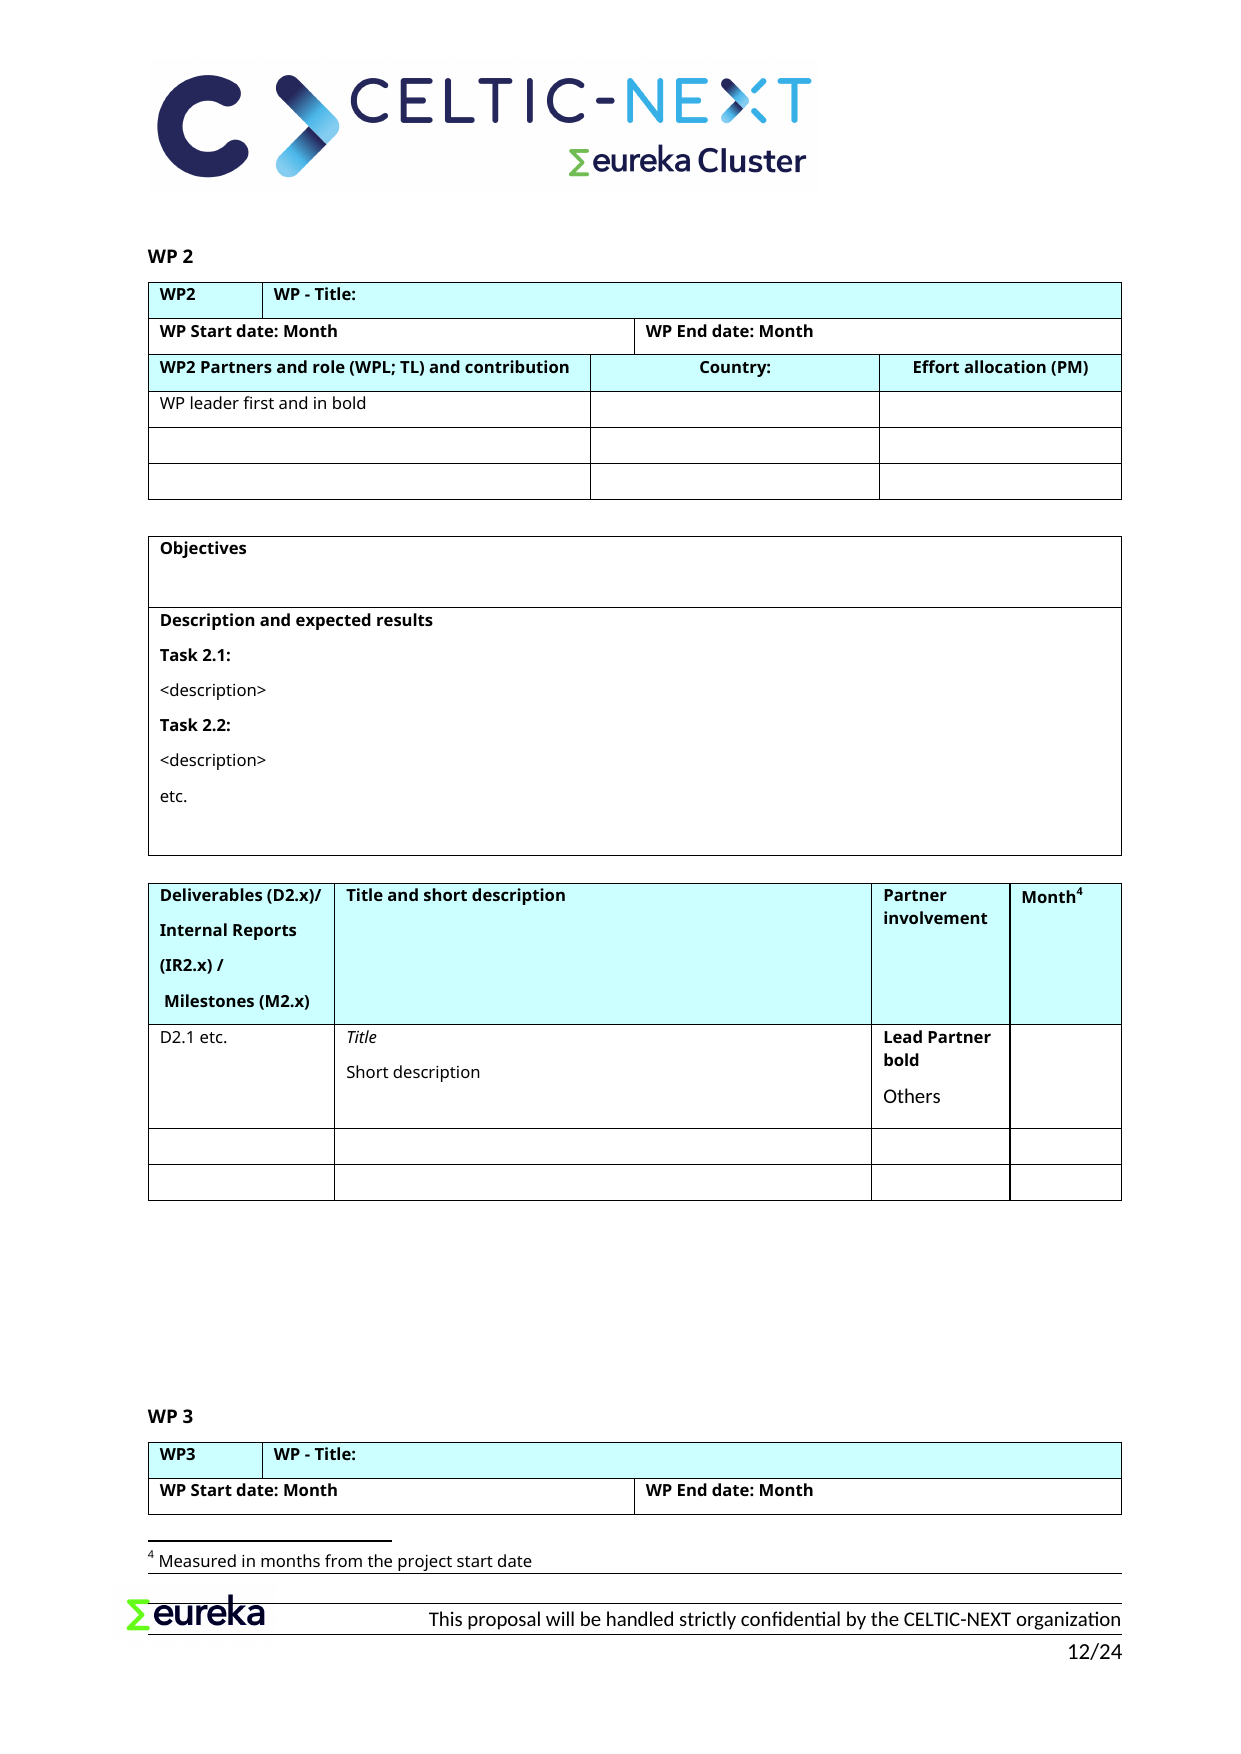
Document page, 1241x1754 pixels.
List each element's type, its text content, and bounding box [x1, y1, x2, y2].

table_cell [335, 1129, 871, 1164]
table_cell [872, 1129, 1009, 1164]
table_cell [1011, 1025, 1121, 1127]
table_cell Title Short description [335, 1025, 871, 1127]
table_cell [880, 428, 1121, 463]
table_header WP3 [149, 1443, 262, 1478]
table_cell Effort allocation (PM) [880, 355, 1121, 391]
table_cell WP End date: Month [635, 319, 1121, 354]
table_cell [880, 464, 1121, 499]
table_cell WP End date: Month [635, 1479, 1121, 1514]
table_cell [591, 428, 879, 463]
table_cell [591, 392, 879, 427]
table_cell Country: [591, 355, 879, 391]
table_cell [872, 1165, 1009, 1200]
table_header Title and short description [335, 884, 871, 1024]
table_header WP - Title: [263, 283, 1121, 318]
table_header Month [1011, 884, 1121, 1024]
picture [113, 1584, 278, 1645]
table_cell [149, 464, 590, 499]
table_header Objectives [149, 537, 1121, 607]
table_cell [149, 428, 590, 463]
table_cell [591, 464, 879, 499]
subtitle WP 2 [148, 244, 1122, 269]
table_header Partner involvement [872, 884, 1009, 1024]
picture [147, 59, 821, 194]
table_cell [1011, 1165, 1121, 1200]
table_cell [335, 1165, 871, 1200]
table_header WP2 [149, 283, 262, 318]
table_cell [149, 1165, 334, 1200]
table_cell D2.1 etc. [149, 1025, 334, 1127]
table_header Deliverables (D2.x)/ Internal Reports (IR2.x) / Milestones (M2.x) [149, 884, 334, 1024]
table_header WP - Title: [263, 1443, 1121, 1478]
subtitle WP 3 [148, 1404, 1122, 1429]
table_cell [880, 392, 1121, 427]
table_cell WP Start date: Month [149, 319, 634, 354]
table_cell WP2 Partners and role (WPL; TL) and contribution [149, 355, 590, 391]
table_cell [149, 1129, 334, 1164]
table_cell Lead Partner bold Others [872, 1025, 1009, 1127]
table_cell Description and expected results Task 2.1: <description> Task 2.2: <description> etc. [149, 608, 1121, 855]
table_cell [1011, 1129, 1121, 1164]
table_cell WP Start date: Month [149, 1479, 634, 1514]
table_cell WP leader first and in bold [149, 392, 590, 427]
